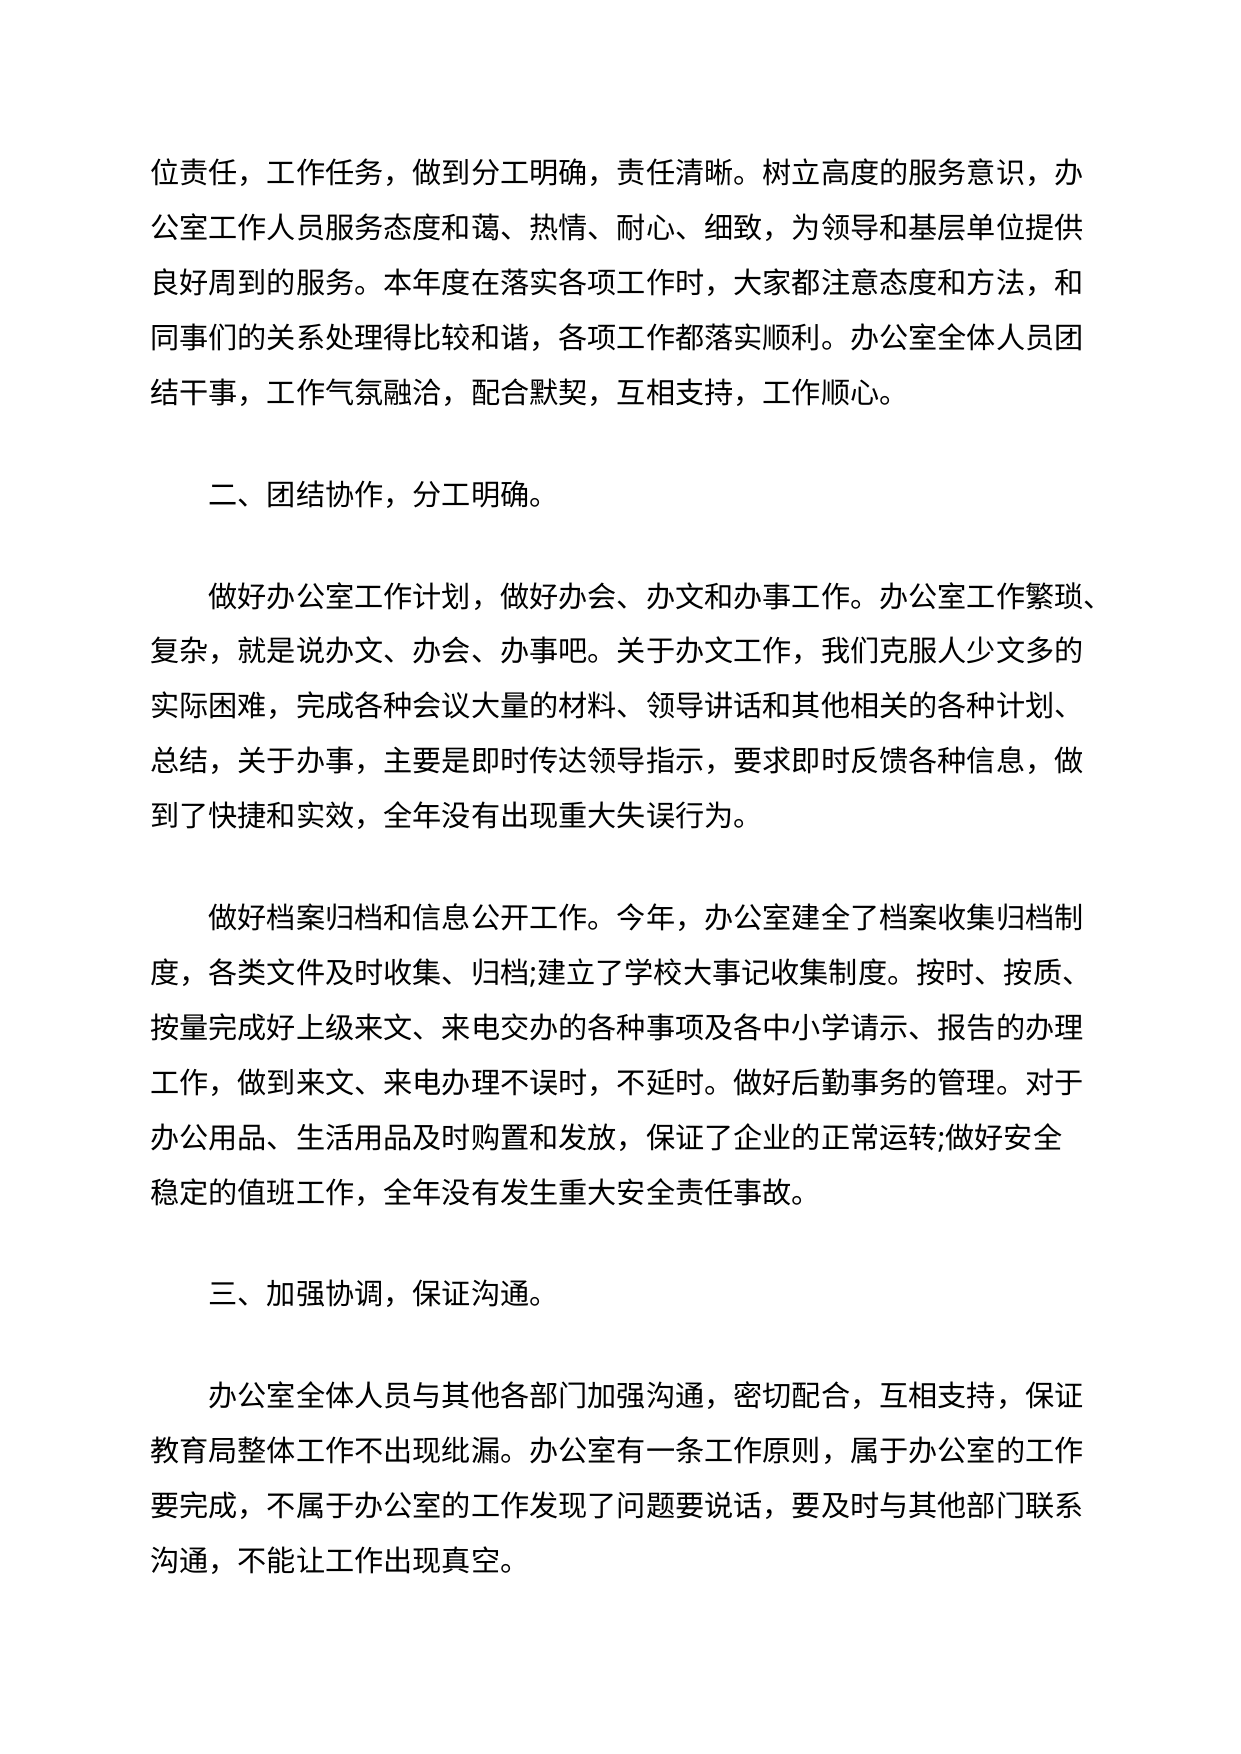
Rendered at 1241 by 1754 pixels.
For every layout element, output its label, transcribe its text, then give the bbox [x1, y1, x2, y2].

text 办公室全体人员与其他各部门加强沟通，密切配合，互相支持，保证教育局整体工作不出现纰漏。办公室有一条工作原则，属于办公室的工作要完成，不属于办公室的工作发现了问题要说话，要及时与其他部门联系沟通，不能让工作出现真空。 [150, 1373, 1090, 1580]
text 二、团结协作，分工明确。 [150, 471, 1090, 514]
text 三、加强协调，保证沟通。 [150, 1271, 1090, 1313]
text 做好办公室工作计划，做好办会、办文和办事工作。办公室工作繁琐、复杂，就是说办文、办会、办事吧。关于办文工作，我们克服人少文多的实际困难，完成各种会议大量的材料、领导讲话和其他相关的各种计划、总结，关于办事，主要是即时传达领导指示，要求即时反馈各种信息，做到了快捷和实效，全年没有出现重大失误行为。 [150, 573, 1090, 835]
text 做好档案归档和信息公开工作。今年，办公室建全了档案收集归档制度，各类文件及时收集、归档;建立了学校大事记收集制度。按时、按质、按量完成好上级来文、来电交办的各种事项及各中小学请示、报告的办理工作，做到来文、来电办理不误时，不延时。做好后勤事务的管理。对于办公用品、生活用品及时购置和发放，保证了企业的正常运转;做好安全稳定的值班工作，全年没有发生重大安全责任事故。 [150, 894, 1090, 1211]
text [150, 150, 1090, 412]
